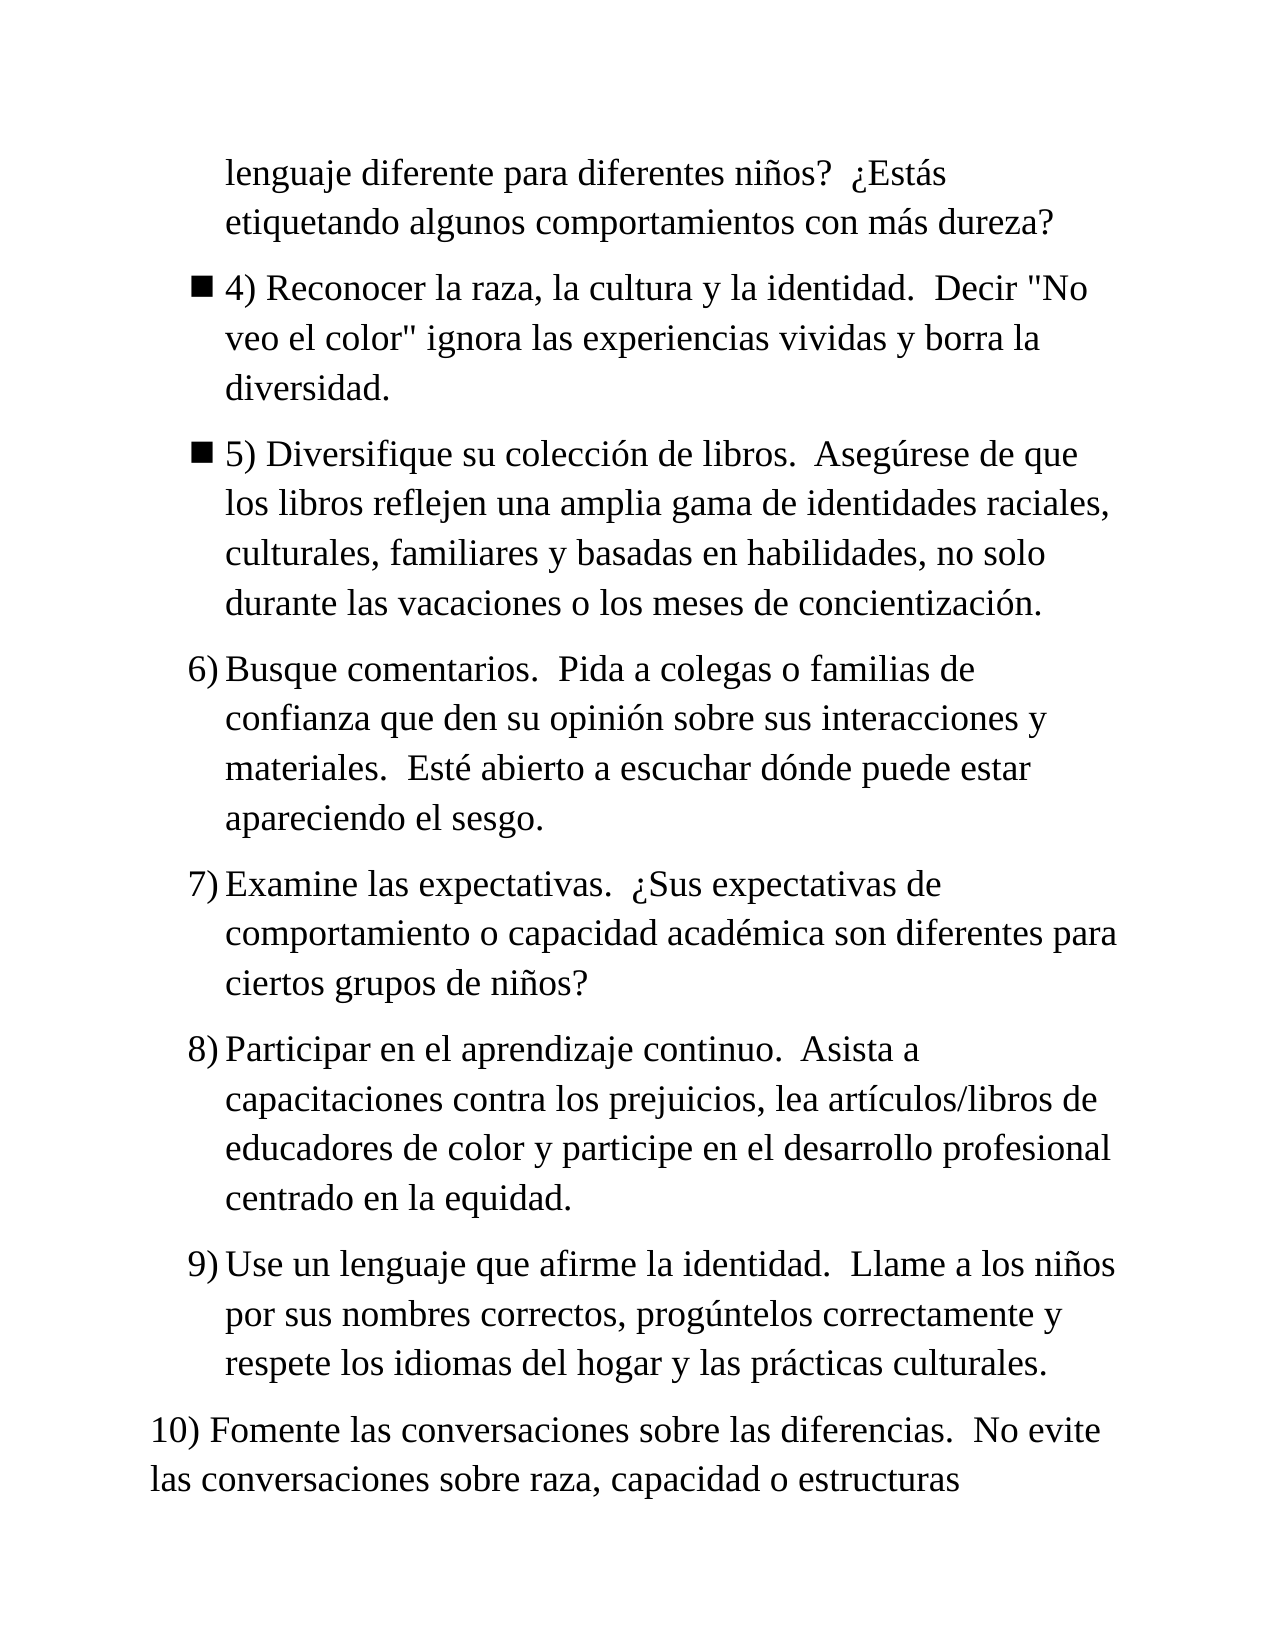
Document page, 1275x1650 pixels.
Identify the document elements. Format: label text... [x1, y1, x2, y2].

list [187, 150, 1125, 243]
list Examine las expectativas. ¿Sus expectativas de comportamiento o capacidad académica son diferentes para ciertos grupos de niños? [187, 861, 1125, 1003]
list 4) Reconocer la raza, la cultura y la identidad. Decir "No veo el color" ignora las experiencias vividas y borra la diversidad. [187, 266, 1125, 408]
list 5) Diversifique su colección de libros. Asegúrese de que los libros reflejen una amplia gama de identidades raciales, culturales, familiares y basadas en habilidades, no solo durante las vacaciones o los meses de concientización. [187, 431, 1125, 623]
list Busque comentarios. Pida a colegas o familias de confianza que den su opinión sobre sus interacciones y materiales. Esté abierto a escuchar dónde puede estar apareciendo el sesgo. [187, 646, 1125, 838]
list Use un lenguaje que afirme la identidad. Llame a los niños por sus nombres correctos, progúntelos correctamente y respete los idiomas del hogar y las prácticas culturales. [187, 1242, 1125, 1384]
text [150, 1407, 1125, 1500]
list Participar en el aprendizaje continuo. Asista a capacitaciones contra los prejuicios, lea artículos/libros de educadores de color y participe en el desarrollo profesional centrado en la equidad. [187, 1027, 1125, 1218]
